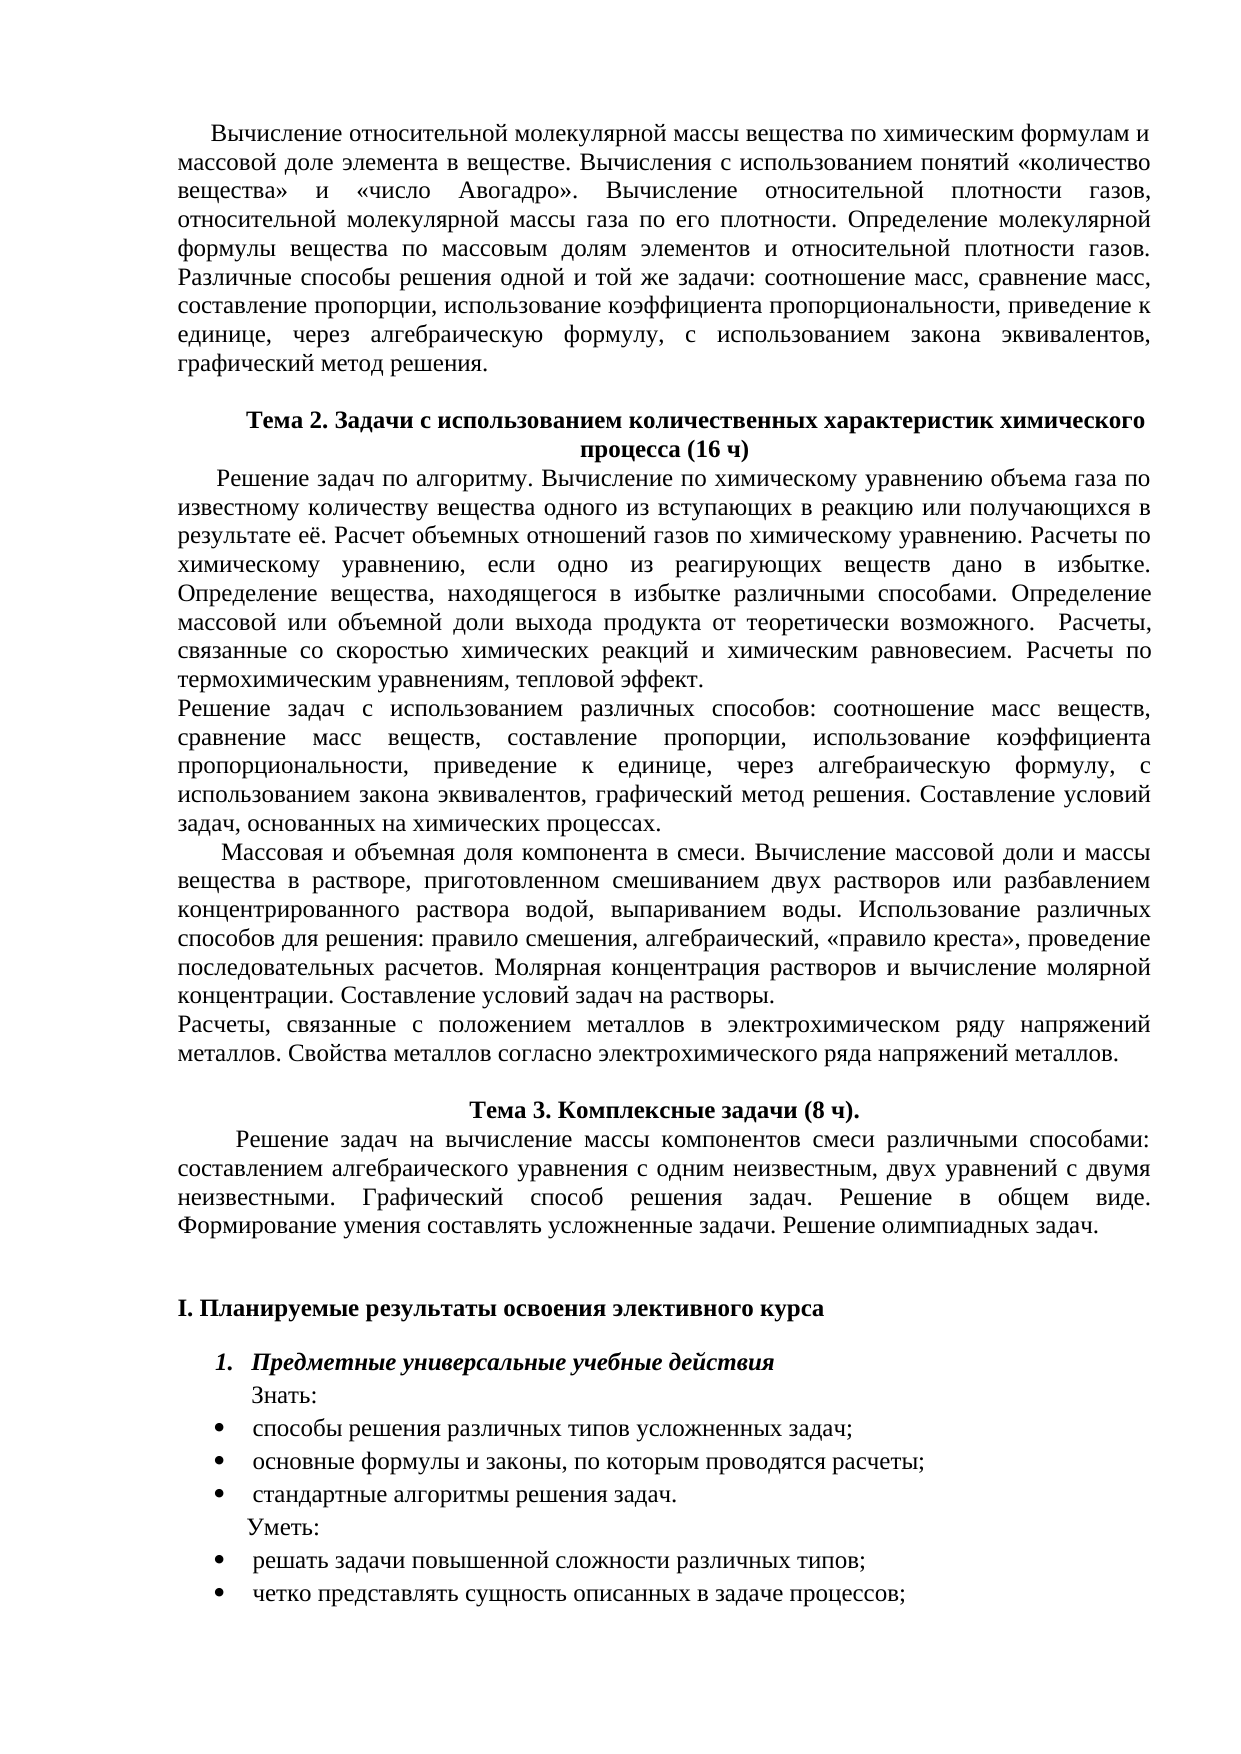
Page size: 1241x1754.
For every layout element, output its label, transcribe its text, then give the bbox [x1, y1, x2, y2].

list Предметные универсальные учебные действия [215, 1347, 1152, 1376]
text Вычисление относительной молекулярной массы вещества по химическим формулам и массовой доле элемента в веществе. Вычисления с использованием понятий «количество вещества» и «число Авогадро». Вычисление относительной плотности газов, относительной молекулярной массы газа по его плотности. Определение молекулярной формулы вещества по массовым долям элементов и относительной плотности газов. Различные способы решения одной и той же задачи: соотношение масс, сравнение масс, составление пропорции, использование коэффициента пропорциональности, приведение к единице, через алгебраическую формулу, с использованием закона эквивалентов, графический метод решения. [177, 118, 1152, 377]
text Решение задач по алгоритму. Вычисление по химическому уравнению объема газа по известному количеству вещества одного из вступающих в реакцию или получающихся в результате её. Расчет объемных отношений газов по химическому уравнению. Расчеты по химическому уравнению, если одно из реагирующих веществ дано в избытке. Определение вещества, находящегося в избытке различными способами. Определение массовой или объемной доли выхода продукта от теоретически возможного. Расчеты, связанные со скоростью химических реакций и химическим равновесием. Расчеты по термохимическим уравнениям, тепловой эффект. [177, 463, 1152, 693]
text Расчеты, связанные с положением металлов в электрохимическом ряду напряжений металлов. Свойства металлов согласно электрохимического ряда напряжений металлов. [177, 1009, 1152, 1067]
text Решение задач с использованием различных способов: соотношение масс веществ, сравнение масс веществ, составление пропорции, использование коэффициента пропорциональности, приведение к единице, через алгебраическую формулу, с использованием закона эквивалентов, графический метод решения. Составление условий задач, основанных на химических процессах. [177, 693, 1152, 837]
text Тема 3. Комплексные задачи (8 ч). [177, 1096, 1152, 1124]
list решать задачи повышенной сложности различных типов; [215, 1545, 1152, 1574]
text Тема 2. Задачи с использованием количественных характеристик химического процесса (16 ч) [177, 406, 1152, 463]
text Знать: [251, 1380, 1152, 1409]
text Массовая и объемная доля компонента в смеси. Вычисление массовой доли и массы вещества в растворе, приготовленном смешиванием двух растворов или разбавлением концентрированного раствора водой, выпариванием воды. Использование различных способов для решения: правило смешения, алгебраический, «правило креста», проведение последовательных расчетов. Молярная концентрация растворов и вычисление молярной концентрации. Составление условий задач на растворы. [177, 837, 1152, 1009]
text Решение задач на вычисление массы компонентов смеси различными способами: составлением алгебраического уравнения с одним неизвестным, двух уравнений с двумя неизвестными. Графический способ решения задач. Решение в общем виде. Формирование умения составлять усложненные задачи. Решение олимпиадных задач. [177, 1124, 1152, 1239]
list четко представлять сущность описанных в задаче процессов; [215, 1578, 1152, 1607]
list способы решения различных типов усложненных задач; [215, 1413, 1152, 1442]
list стандартные алгоритмы решения задач. [215, 1479, 1152, 1508]
text I. Планируемые результаты освоения элективного курса [177, 1293, 1152, 1322]
list основные формулы и законы, по которым проводятся расчеты; [215, 1446, 1152, 1475]
text Уметь: [177, 1512, 1152, 1541]
